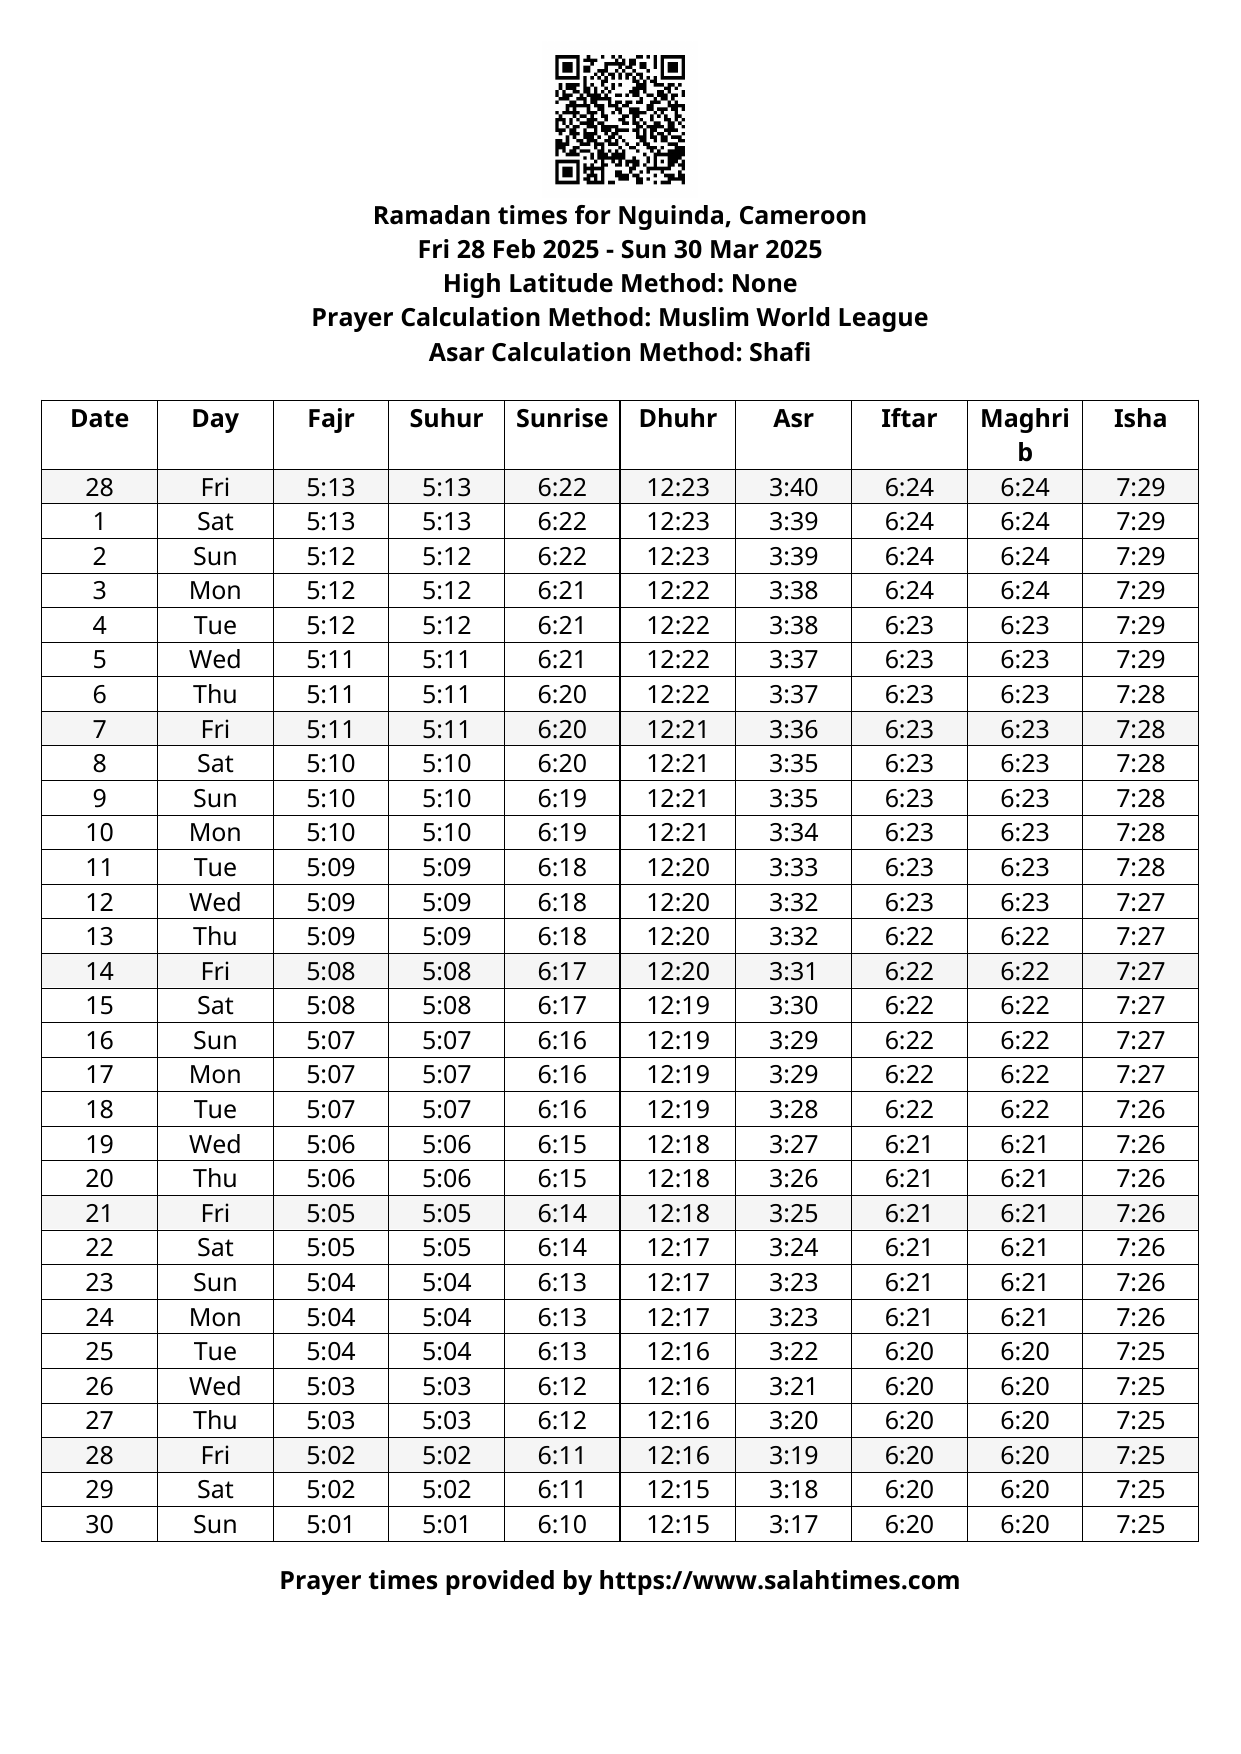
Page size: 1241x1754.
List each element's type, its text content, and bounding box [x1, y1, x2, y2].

table_cell 12:19 [621, 1023, 735, 1057]
table_cell Sun [158, 1507, 273, 1541]
table_cell 12:18 [621, 1127, 735, 1160]
table_cell 15 [42, 989, 157, 1022]
table_cell 6:12 [505, 1404, 619, 1437]
table_cell 12:21 [621, 712, 735, 745]
table_header Iftar [852, 401, 967, 469]
table_cell 6:20 [505, 746, 619, 780]
table_cell 28 [42, 1438, 157, 1472]
table_cell 7:29 [1083, 539, 1198, 572]
text High Latitude Method: None [42, 266, 1198, 300]
table_cell 12:18 [621, 1161, 735, 1195]
table_cell 6:19 [505, 781, 619, 814]
table_cell 5:12 [389, 608, 504, 642]
table_cell 3:19 [736, 1438, 851, 1472]
table_cell 7:28 [1083, 712, 1198, 745]
table_cell 12:21 [621, 781, 735, 814]
table_cell 6:21 [852, 1265, 967, 1299]
table_cell Mon [158, 1300, 273, 1333]
table_cell 6:23 [968, 816, 1082, 849]
table_cell 5:13 [274, 504, 388, 538]
table_cell 7:25 [1083, 1507, 1198, 1541]
table_cell 19 [42, 1127, 157, 1160]
table_cell Mon [158, 574, 273, 607]
table_cell 6:22 [968, 989, 1082, 1022]
table_cell 6:20 [852, 1438, 967, 1472]
table_cell 3:25 [736, 1196, 851, 1229]
table_cell 3:17 [736, 1507, 851, 1541]
table_cell 5:07 [274, 1092, 388, 1126]
table_cell 6:23 [852, 885, 967, 918]
table_cell 3:34 [736, 816, 851, 849]
table_cell Mon [158, 816, 273, 849]
table_cell Wed [158, 1369, 273, 1402]
table_cell 3:40 [736, 470, 851, 503]
table_cell Fri [158, 712, 273, 745]
table_cell 14 [42, 954, 157, 987]
table_cell 5:01 [389, 1507, 504, 1541]
table_cell 5:03 [389, 1369, 504, 1402]
table_cell 12:16 [621, 1334, 735, 1368]
table_cell 12:23 [621, 470, 735, 503]
table_cell 6:22 [852, 1092, 967, 1126]
table_cell 5:08 [389, 954, 504, 987]
table_cell 6:21 [968, 1127, 1082, 1160]
table_cell 6:20 [968, 1404, 1082, 1437]
table_cell 6:16 [505, 1058, 619, 1091]
table_cell Sun [158, 1265, 273, 1299]
table_cell Tue [158, 608, 273, 642]
table_cell 6:22 [505, 470, 619, 503]
table_cell 6:22 [505, 504, 619, 538]
table_cell 6:24 [968, 574, 1082, 607]
table_cell 29 [42, 1473, 157, 1506]
table_cell 2 [42, 539, 157, 572]
table_cell 6:20 [852, 1473, 967, 1506]
table_cell 6:13 [505, 1265, 619, 1299]
table_cell Sat [158, 1473, 273, 1506]
table_cell 3:35 [736, 781, 851, 814]
table_cell 5:03 [274, 1369, 388, 1402]
table_cell 5:04 [274, 1265, 388, 1299]
table_cell 3:32 [736, 885, 851, 918]
table_cell 6:20 [505, 712, 619, 745]
table_cell 3:23 [736, 1265, 851, 1299]
table_cell 6:21 [968, 1231, 1082, 1264]
table_cell 6:21 [852, 1127, 967, 1160]
table_cell Wed [158, 1127, 273, 1160]
table_cell 5:10 [274, 781, 388, 814]
table_cell 6:13 [505, 1300, 619, 1333]
table_cell 12:19 [621, 1058, 735, 1091]
table_cell 12:17 [621, 1231, 735, 1264]
table_cell 6:14 [505, 1231, 619, 1264]
table_cell 6:24 [852, 539, 967, 572]
table_cell 6:21 [968, 1196, 1082, 1229]
table_cell 26 [42, 1369, 157, 1402]
table_cell 3:39 [736, 539, 851, 572]
table_cell 3:23 [736, 1300, 851, 1333]
table_cell 7:29 [1083, 643, 1198, 676]
table_cell 3:29 [736, 1023, 851, 1057]
table_cell 5:07 [274, 1023, 388, 1057]
table_cell 11 [42, 850, 157, 884]
table_cell 3 [42, 574, 157, 607]
table_cell 5:04 [389, 1334, 504, 1368]
table_cell 6:23 [968, 781, 1082, 814]
table_cell 6:12 [505, 1369, 619, 1402]
table_cell 5:04 [389, 1300, 504, 1333]
table_cell 5:09 [274, 885, 388, 918]
table_cell 12:19 [621, 1092, 735, 1126]
table_cell 5:09 [389, 885, 504, 918]
table_cell 30 [42, 1507, 157, 1541]
table_cell 6:23 [968, 643, 1082, 676]
table_cell 12:22 [621, 677, 735, 711]
table_cell 12:16 [621, 1404, 735, 1437]
table_cell 6:22 [852, 1058, 967, 1091]
table_cell 6:24 [968, 539, 1082, 572]
text Prayer Calculation Method: Muslim World League [42, 300, 1198, 334]
table_cell 5:13 [389, 504, 504, 538]
table_header Dhuhr [621, 401, 735, 469]
table_cell 7:27 [1083, 989, 1198, 1022]
table_cell 5:06 [274, 1161, 388, 1195]
table_cell 7:28 [1083, 781, 1198, 814]
table_cell 5:03 [274, 1404, 388, 1437]
table_cell 7:26 [1083, 1161, 1198, 1195]
table_cell 12:19 [621, 989, 735, 1022]
table_cell 9 [42, 781, 157, 814]
table_cell 6:21 [505, 643, 619, 676]
table_cell 16 [42, 1023, 157, 1057]
table_cell 7:29 [1083, 470, 1198, 503]
table_cell 6:24 [968, 470, 1082, 503]
table_cell 5:09 [389, 850, 504, 884]
text Asar Calculation Method: Shafi [42, 334, 1198, 368]
table_cell 6:23 [852, 816, 967, 849]
table_cell 3:36 [736, 712, 851, 745]
table_cell Fri [158, 954, 273, 987]
table_cell 6:22 [852, 919, 967, 953]
table_cell 6:22 [968, 1058, 1082, 1091]
table_cell 7:27 [1083, 1058, 1198, 1091]
table_cell 3:18 [736, 1473, 851, 1506]
table_cell 7:27 [1083, 1023, 1198, 1057]
table_cell 5:02 [389, 1438, 504, 1472]
table_cell 5:07 [389, 1023, 504, 1057]
table_cell 6:15 [505, 1161, 619, 1195]
table_cell 6:23 [852, 643, 967, 676]
table_cell 7:25 [1083, 1369, 1198, 1402]
table_cell 6:21 [505, 574, 619, 607]
table_cell 3:32 [736, 919, 851, 953]
table_cell 10 [42, 816, 157, 849]
table_cell 3:30 [736, 989, 851, 1022]
table_cell 5 [42, 643, 157, 676]
table_cell 5:02 [389, 1473, 504, 1506]
table_cell 7:29 [1083, 504, 1198, 538]
table_cell 5:06 [274, 1127, 388, 1160]
table_cell 5:05 [274, 1231, 388, 1264]
table_cell 5:11 [274, 677, 388, 711]
table_cell 3:20 [736, 1404, 851, 1437]
table_header Day [158, 401, 273, 469]
table_cell 6:22 [852, 989, 967, 1022]
table_cell 5:02 [274, 1473, 388, 1506]
table_cell 6:20 [852, 1404, 967, 1437]
table_cell 12:23 [621, 539, 735, 572]
table_cell 6:23 [852, 608, 967, 642]
table_cell Wed [158, 885, 273, 918]
table_cell 6:20 [505, 677, 619, 711]
table_cell Sat [158, 1231, 273, 1264]
table_cell 6:24 [852, 574, 967, 607]
table_cell 5:07 [389, 1092, 504, 1126]
table_cell 6:21 [852, 1231, 967, 1264]
table_cell 6:20 [968, 1334, 1082, 1368]
table_header Asr [736, 401, 851, 469]
table_cell Thu [158, 919, 273, 953]
table_cell 6:23 [968, 608, 1082, 642]
table_cell 7:27 [1083, 885, 1198, 918]
table_cell 7:28 [1083, 677, 1198, 711]
table_cell 17 [42, 1058, 157, 1091]
table_cell Fri [158, 1196, 273, 1229]
table_cell 6:23 [852, 677, 967, 711]
picture [542, 41, 699, 198]
table_cell 24 [42, 1300, 157, 1333]
table_cell 3:33 [736, 850, 851, 884]
table_cell 6:19 [505, 816, 619, 849]
table_cell 5:08 [274, 989, 388, 1022]
table_cell 6:23 [968, 677, 1082, 711]
table_cell 6:21 [968, 1161, 1082, 1195]
table_cell 6:20 [968, 1507, 1082, 1541]
table_cell 7:28 [1083, 746, 1198, 780]
table_cell 5:04 [389, 1265, 504, 1299]
table_cell 5:09 [274, 919, 388, 953]
table_cell Sun [158, 539, 273, 572]
table_cell 5:12 [389, 539, 504, 572]
table_cell 3:26 [736, 1161, 851, 1195]
table_cell Tue [158, 1334, 273, 1368]
table_cell 12:15 [621, 1507, 735, 1541]
text Prayer times provided by https://www.salahtimes.com [42, 1563, 1198, 1597]
table_cell 7:25 [1083, 1404, 1198, 1437]
table_cell 3:22 [736, 1334, 851, 1368]
table_cell 7:26 [1083, 1300, 1198, 1333]
table_cell 12:18 [621, 1196, 735, 1229]
table_cell 6 [42, 677, 157, 711]
table_header Fajr [274, 401, 388, 469]
table_cell 23 [42, 1265, 157, 1299]
table_cell 5:06 [389, 1161, 504, 1195]
table_cell 6:23 [968, 850, 1082, 884]
table_cell 12:16 [621, 1438, 735, 1472]
text Ramadan times for Nguinda, Cameroon [42, 198, 1198, 232]
table_cell Wed [158, 643, 273, 676]
table_cell 7:29 [1083, 608, 1198, 642]
table_cell 7:25 [1083, 1334, 1198, 1368]
table_cell 6:15 [505, 1127, 619, 1160]
table_cell 12:20 [621, 919, 735, 953]
table_cell 3:27 [736, 1127, 851, 1160]
table_cell 5:11 [389, 677, 504, 711]
table_cell 6:22 [968, 919, 1082, 953]
table_cell 5:10 [389, 746, 504, 780]
table_cell 5:09 [389, 919, 504, 953]
table_cell 5:12 [389, 574, 504, 607]
table_cell 12:17 [621, 1300, 735, 1333]
table_cell 5:11 [389, 712, 504, 745]
table_cell 6:22 [505, 539, 619, 572]
table_cell 5:06 [389, 1127, 504, 1160]
table_cell 5:01 [274, 1507, 388, 1541]
table_cell 7:27 [1083, 954, 1198, 987]
table_cell 5:08 [389, 989, 504, 1022]
table_cell 12:20 [621, 885, 735, 918]
table_cell 5:08 [274, 954, 388, 987]
table_cell 7 [42, 712, 157, 745]
table_cell 3:38 [736, 608, 851, 642]
table_cell 4 [42, 608, 157, 642]
table_cell 6:18 [505, 885, 619, 918]
table_cell 6:24 [968, 504, 1082, 538]
table_cell 6:21 [852, 1196, 967, 1229]
table_cell 3:28 [736, 1092, 851, 1126]
text Fri 28 Feb 2025 - Sun 30 Mar 2025 [42, 232, 1198, 266]
table_cell 5:04 [274, 1300, 388, 1333]
table_cell 6:20 [968, 1438, 1082, 1472]
table_cell 6:13 [505, 1334, 619, 1368]
table_cell 6:14 [505, 1196, 619, 1229]
table_cell 6:10 [505, 1507, 619, 1541]
table_cell 6:18 [505, 919, 619, 953]
table_cell 6:17 [505, 954, 619, 987]
table_cell Sat [158, 504, 273, 538]
table_cell 7:26 [1083, 1092, 1198, 1126]
table_cell 12:20 [621, 954, 735, 987]
table_cell 7:25 [1083, 1473, 1198, 1506]
table_cell 5:12 [274, 608, 388, 642]
table_cell 6:24 [852, 504, 967, 538]
table_cell 5:12 [274, 539, 388, 572]
table_cell 8 [42, 746, 157, 780]
table_cell 5:07 [389, 1058, 504, 1091]
table_cell 12:21 [621, 746, 735, 780]
table_cell 6:22 [968, 1092, 1082, 1126]
table_cell 5:13 [274, 470, 388, 503]
table_cell 18 [42, 1092, 157, 1126]
table_cell 6:11 [505, 1438, 619, 1472]
table_cell 7:28 [1083, 850, 1198, 884]
table_cell 6:16 [505, 1092, 619, 1126]
table_cell 12:15 [621, 1473, 735, 1506]
table_cell 6:20 [852, 1507, 967, 1541]
table_cell 6:21 [968, 1300, 1082, 1333]
table_cell 27 [42, 1404, 157, 1437]
table_cell 21 [42, 1196, 157, 1229]
table_cell 12:22 [621, 643, 735, 676]
table_cell 6:20 [852, 1369, 967, 1402]
table_cell 12:21 [621, 816, 735, 849]
table_cell Sun [158, 781, 273, 814]
table_cell 6:23 [852, 712, 967, 745]
table_cell 5:05 [389, 1196, 504, 1229]
table_cell 6:24 [852, 470, 967, 503]
table_cell 5:10 [274, 816, 388, 849]
table_cell 3:37 [736, 643, 851, 676]
table_cell 5:11 [274, 712, 388, 745]
table_cell 6:20 [968, 1473, 1082, 1506]
table_cell 6:21 [968, 1265, 1082, 1299]
table_cell 12:23 [621, 504, 735, 538]
table_cell 5:02 [274, 1438, 388, 1472]
table_cell 6:23 [968, 746, 1082, 780]
table_cell Fri [158, 1438, 273, 1472]
table_cell 6:23 [852, 781, 967, 814]
table_cell 7:26 [1083, 1127, 1198, 1160]
table_cell 25 [42, 1334, 157, 1368]
table_cell Sat [158, 989, 273, 1022]
table_cell 12:22 [621, 574, 735, 607]
table_cell 5:10 [389, 816, 504, 849]
table_cell 12:16 [621, 1369, 735, 1402]
table_cell 6:20 [852, 1334, 967, 1368]
table_cell 5:05 [274, 1196, 388, 1229]
table_cell 7:29 [1083, 574, 1198, 607]
table_cell 6:23 [968, 712, 1082, 745]
table_header Isha [1083, 401, 1198, 469]
table_cell 13 [42, 919, 157, 953]
table_cell 6:23 [968, 885, 1082, 918]
table_cell 3:31 [736, 954, 851, 987]
table_cell 6:18 [505, 850, 619, 884]
table_cell 6:22 [852, 1023, 967, 1057]
table_cell 6:20 [968, 1369, 1082, 1402]
table_cell 12:22 [621, 608, 735, 642]
table_cell 6:16 [505, 1023, 619, 1057]
table_cell 12:17 [621, 1265, 735, 1299]
table_cell 6:23 [852, 746, 967, 780]
table_cell Tue [158, 850, 273, 884]
table_cell 12:20 [621, 850, 735, 884]
table_cell Thu [158, 1161, 273, 1195]
table_cell 3:21 [736, 1369, 851, 1402]
table_cell Sat [158, 746, 273, 780]
table_cell 3:38 [736, 574, 851, 607]
table_cell 5:11 [389, 643, 504, 676]
table_cell 5:13 [389, 470, 504, 503]
table_cell 5:05 [389, 1231, 504, 1264]
table_cell Fri [158, 470, 273, 503]
table_cell 28 [42, 470, 157, 503]
table_cell 3:35 [736, 746, 851, 780]
table_cell 3:29 [736, 1058, 851, 1091]
table_cell 3:39 [736, 504, 851, 538]
table_cell 12 [42, 885, 157, 918]
table_cell 5:10 [274, 746, 388, 780]
table_header Suhur [389, 401, 504, 469]
table_cell 1 [42, 504, 157, 538]
table_cell 22 [42, 1231, 157, 1264]
table_header Maghrib [968, 401, 1082, 469]
table_cell 5:09 [274, 850, 388, 884]
table_cell Tue [158, 1092, 273, 1126]
table_cell 7:26 [1083, 1196, 1198, 1229]
table_cell 7:27 [1083, 919, 1198, 953]
table_cell 7:26 [1083, 1265, 1198, 1299]
table_cell 20 [42, 1161, 157, 1195]
table_cell 5:11 [274, 643, 388, 676]
table_cell 6:17 [505, 989, 619, 1022]
table_cell 6:21 [505, 608, 619, 642]
table_cell 6:11 [505, 1473, 619, 1506]
table_cell 5:04 [274, 1334, 388, 1368]
table_cell 6:22 [968, 954, 1082, 987]
table_cell Thu [158, 677, 273, 711]
table_header Sunrise [505, 401, 619, 469]
table_cell 6:22 [968, 1023, 1082, 1057]
table_cell 5:07 [274, 1058, 388, 1091]
table_cell Thu [158, 1404, 273, 1437]
table_cell 3:37 [736, 677, 851, 711]
table_cell 7:25 [1083, 1438, 1198, 1472]
table_cell 6:23 [852, 850, 967, 884]
table_cell 6:21 [852, 1161, 967, 1195]
table_cell 6:21 [852, 1300, 967, 1333]
table_cell 7:28 [1083, 816, 1198, 849]
table_cell Sun [158, 1023, 273, 1057]
table_cell 5:03 [389, 1404, 504, 1437]
table_cell 5:12 [274, 574, 388, 607]
table_cell 6:22 [852, 954, 967, 987]
table_cell Mon [158, 1058, 273, 1091]
table_header Date [42, 401, 157, 469]
table_cell 5:10 [389, 781, 504, 814]
table_cell 3:24 [736, 1231, 851, 1264]
table_cell 7:26 [1083, 1231, 1198, 1264]
